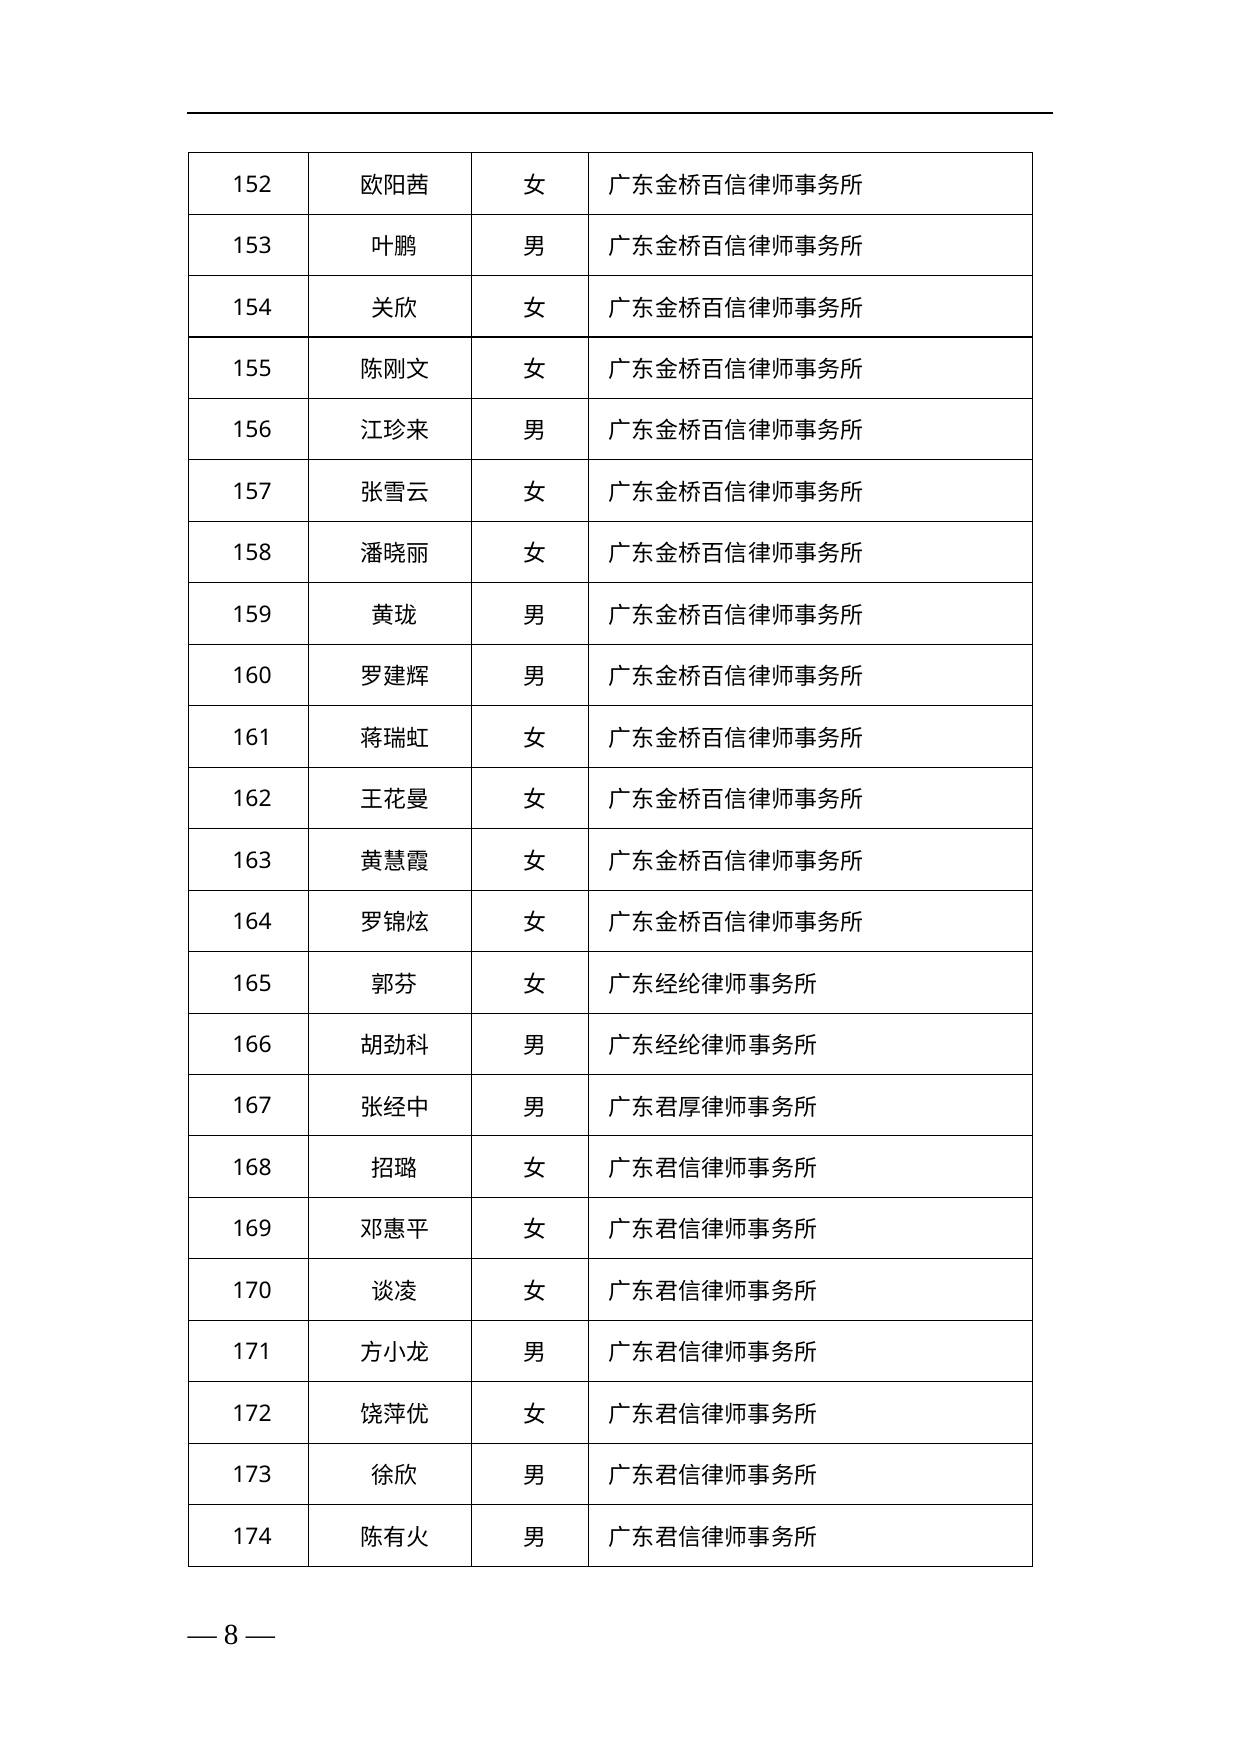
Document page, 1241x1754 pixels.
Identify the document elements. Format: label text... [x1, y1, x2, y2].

table_cell 江珍来 [309, 399, 471, 459]
table_cell 女 [472, 1136, 588, 1197]
table_cell 172 [189, 1382, 308, 1443]
table_cell 方小龙 [309, 1321, 471, 1381]
table_cell 158 [189, 522, 308, 582]
table_cell 169 [189, 1198, 308, 1258]
table_cell 174 [189, 1505, 308, 1566]
table_cell 157 [189, 460, 308, 521]
table_cell 广东金桥百信律师事务所 [589, 522, 1032, 582]
table_cell 女 [472, 1382, 588, 1443]
table_cell 广东君信律师事务所 [589, 1198, 1032, 1258]
table_cell 男 [472, 1075, 588, 1135]
table_cell 郭芬 [309, 952, 471, 1012]
table_cell 黄珑 [309, 583, 471, 644]
table_cell 171 [189, 1321, 308, 1381]
table_cell 170 [189, 1259, 308, 1320]
table_cell 男 [472, 1444, 588, 1504]
table_cell 罗建辉 [309, 645, 471, 705]
table_cell 广东君信律师事务所 [589, 1321, 1032, 1381]
table_cell 蒋瑞虹 [309, 706, 471, 767]
table_cell 男 [472, 1505, 588, 1566]
table_cell 男 [472, 583, 588, 644]
table_cell 168 [189, 1136, 308, 1197]
table_cell 男 [472, 1321, 588, 1381]
table_cell 陈有火 [309, 1505, 471, 1566]
table_cell 广东君信律师事务所 [589, 1505, 1032, 1566]
table_cell 关欣 [309, 276, 471, 336]
table_cell 女 [472, 153, 588, 213]
table_cell 欧阳茜 [309, 153, 471, 213]
table_cell 女 [472, 460, 588, 521]
table_cell 男 [472, 399, 588, 459]
table_cell 罗锦炫 [309, 891, 471, 951]
table_cell 徐欣 [309, 1444, 471, 1504]
table_cell 招璐 [309, 1136, 471, 1197]
table_cell 155 [189, 338, 308, 398]
table_cell 广东君信律师事务所 [589, 1136, 1032, 1197]
table_cell 饶萍优 [309, 1382, 471, 1443]
table_cell 邓惠平 [309, 1198, 471, 1258]
table_cell 164 [189, 891, 308, 951]
table_cell 广东金桥百信律师事务所 [589, 399, 1032, 459]
table_cell 广东经纶律师事务所 [589, 952, 1032, 1012]
table_cell 女 [472, 891, 588, 951]
table_cell 广东金桥百信律师事务所 [589, 891, 1032, 951]
table_cell 165 [189, 952, 308, 1012]
table_cell 广东金桥百信律师事务所 [589, 829, 1032, 889]
table_cell 女 [472, 338, 588, 398]
table_cell 黄慧霞 [309, 829, 471, 889]
table_cell 广东金桥百信律师事务所 [589, 276, 1032, 336]
table_cell 男 [472, 645, 588, 705]
table_cell 张雪云 [309, 460, 471, 521]
table_cell 女 [472, 276, 588, 336]
table_cell 广东金桥百信律师事务所 [589, 583, 1032, 644]
table_cell 广东金桥百信律师事务所 [589, 706, 1032, 767]
table_cell 胡劲科 [309, 1014, 471, 1074]
table_cell 广东君信律师事务所 [589, 1259, 1032, 1320]
table_cell 女 [472, 706, 588, 767]
table_cell 广东君信律师事务所 [589, 1382, 1032, 1443]
table_cell 159 [189, 583, 308, 644]
table_cell 广东金桥百信律师事务所 [589, 768, 1032, 828]
table_cell 广东经纶律师事务所 [589, 1014, 1032, 1074]
table_cell 162 [189, 768, 308, 828]
table_cell 广东金桥百信律师事务所 [589, 153, 1032, 213]
table_cell 161 [189, 706, 308, 767]
table_cell 广东金桥百信律师事务所 [589, 215, 1032, 275]
table_cell 女 [472, 829, 588, 889]
table_cell 广东金桥百信律师事务所 [589, 460, 1032, 521]
table_cell 男 [472, 1014, 588, 1074]
table_cell 160 [189, 645, 308, 705]
table_cell 广东君厚律师事务所 [589, 1075, 1032, 1135]
table_cell 167 [189, 1075, 308, 1135]
table_cell 王花曼 [309, 768, 471, 828]
table_cell 谈凌 [309, 1259, 471, 1320]
table_cell 173 [189, 1444, 308, 1504]
table_cell 广东金桥百信律师事务所 [589, 338, 1032, 398]
table_cell 女 [472, 768, 588, 828]
table_cell 156 [189, 399, 308, 459]
table_cell 153 [189, 215, 308, 275]
table_cell 女 [472, 522, 588, 582]
table_cell 女 [472, 1198, 588, 1258]
table_cell 154 [189, 276, 308, 336]
table_cell 广东君信律师事务所 [589, 1444, 1032, 1504]
table_cell 163 [189, 829, 308, 889]
table_cell 女 [472, 1259, 588, 1320]
table_cell 潘晓丽 [309, 522, 471, 582]
table_cell 叶鹏 [309, 215, 471, 275]
table_cell 广东金桥百信律师事务所 [589, 645, 1032, 705]
table_cell 张经中 [309, 1075, 471, 1135]
table_cell 女 [472, 952, 588, 1012]
table_cell 陈刚文 [309, 338, 471, 398]
table_cell 166 [189, 1014, 308, 1074]
table_cell 152 [189, 153, 308, 213]
table_cell 男 [472, 215, 588, 275]
